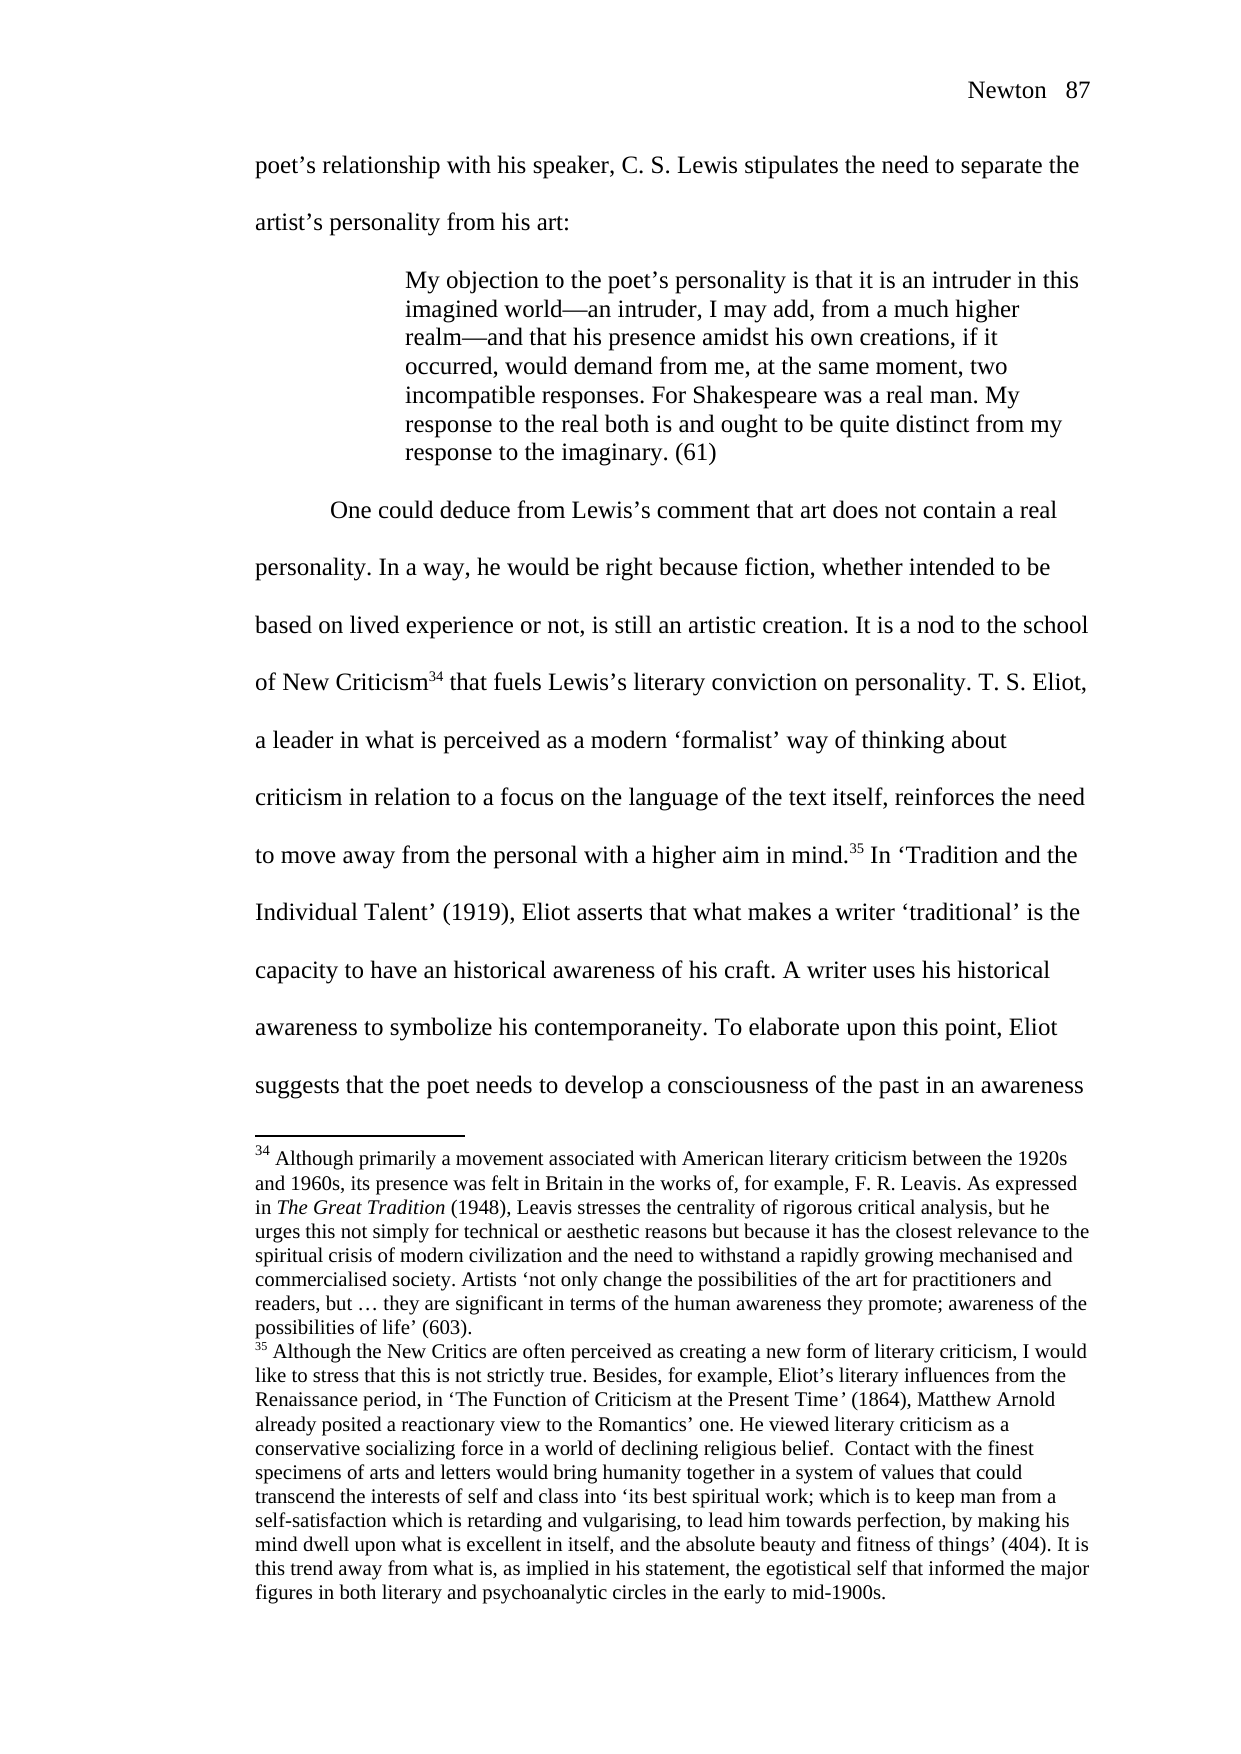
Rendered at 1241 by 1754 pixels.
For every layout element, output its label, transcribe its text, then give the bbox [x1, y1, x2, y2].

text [255, 150, 1090, 236]
text My objection to the poet’s personality is that it is an intruder in this imagined world―an intruder, I may add, from a much higher realm―and that his presence amidst his own creations, if it occurred, would demand from me, at the same moment, two incompatible responses. For Shakespeare was a real man. My response to the real both is and ought to be quite distinct from my response to the imaginary. (61) [405, 265, 1090, 495]
text One could deduce from Lewis’s comment that art does not contain a real personality. In a way, he would be right because fiction, whether intended to be based on lived experience or not, is still an artistic creation. It is a nod to the school of New Criticism that fuels Lewis’s literary conviction on personality. T. S. Eliot, a leader in what is perceived as a modern ‘formalist’ way of thinking about criticism in relation to a focus on the language of the text itself, reinforces the need to move away from the personal with a higher aim in mind. In ‘Tradition and the Individual Talent’ (1919), Eliot asserts that what makes a writer ‘traditional’ is the capacity to have an historical awareness of his craft. A writer uses his historical awareness to symbolize his contemporaneity. To elaborate upon this point, Eliot suggests that the poet needs to develop a consciousness of the past in an awareness of the poetry that has come before as a poetry that is living and existing simultaneously in the present. Timeless and temporal consciousness is transformed into a state of mind in poetry and is more important than the individual poet’s consciousness. The poet’s poetry becomes part of a larger developing consciousness. [255, 495, 1090, 1099]
